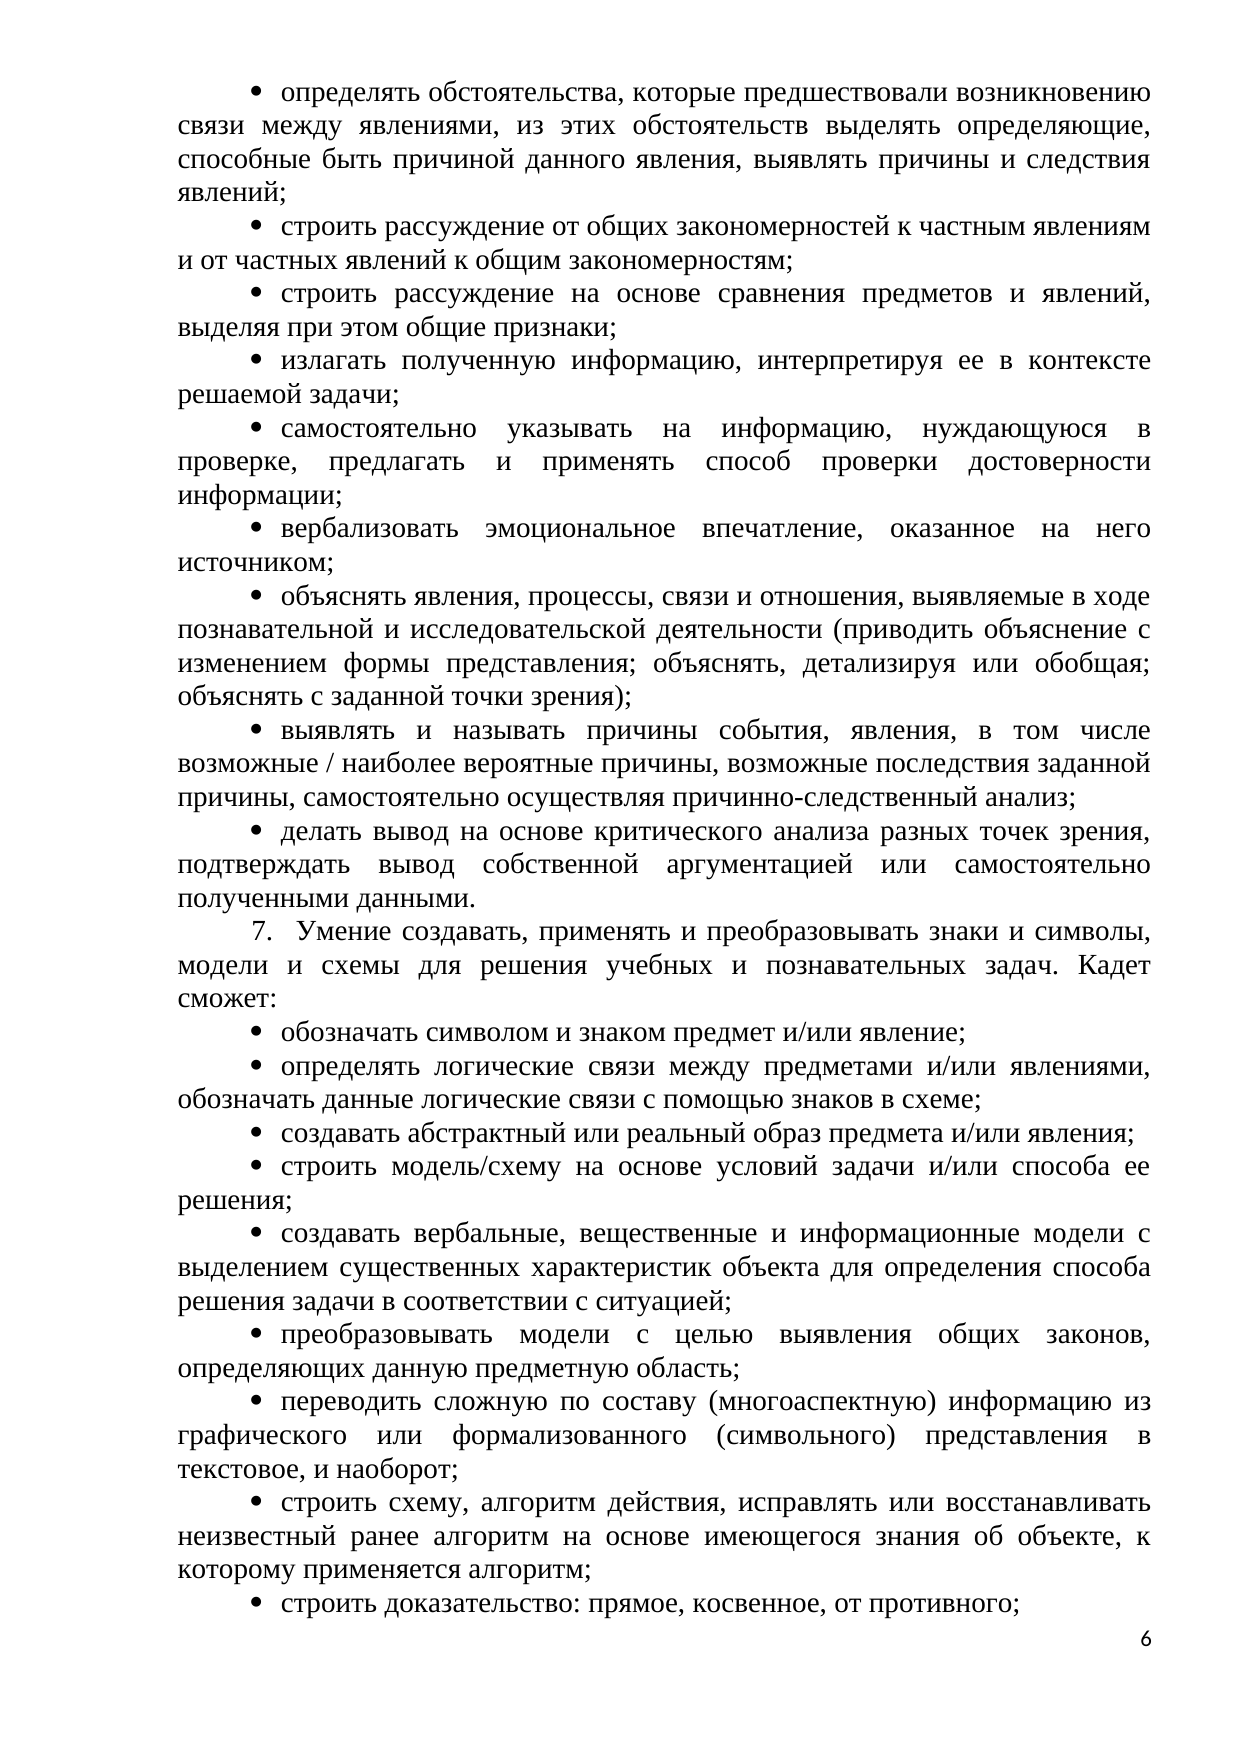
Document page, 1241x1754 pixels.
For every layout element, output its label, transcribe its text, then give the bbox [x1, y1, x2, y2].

list преобразовывать модели с целью выявления общих законов, определяющих данную предметную область; [177, 1316, 1152, 1383]
list выявлять и называть причины события, явления, в том числе возможные / наиболее вероятные причины, возможные последствия заданной причины, самостоятельно осуществляя причинно-следственный анализ; [177, 712, 1152, 813]
list создавать абстрактный или реальный образ предмета и/или явления; [177, 1115, 1152, 1148]
list Умение создавать, применять и преобразовывать знаки и символы, модели и схемы для решения учебных и познавательных задач. Кадет сможет: [177, 913, 1152, 1014]
list делать вывод на основе критического анализа разных точек зрения, подтверждать вывод собственной аргументацией или самостоятельно полученными данными. [177, 813, 1152, 913]
list строить модель/схему на основе условий задачи и/или способа ее решения; [177, 1148, 1152, 1216]
list самостоятельно указывать на информацию, нуждающуюся в проверке, предлагать и применять способ проверки достоверности информации; [177, 410, 1152, 510]
list создавать вербальные, вещественные и информационные модели с выделением существенных характеристик объекта для определения способа решения задачи в соответствии с ситуацией; [177, 1216, 1152, 1316]
list строить доказательство: прямое, косвенное, от противного; [177, 1585, 1152, 1619]
list определять логические связи между предметами и/или явлениями, обозначать данные логические связи с помощью знаков в схеме; [177, 1048, 1152, 1115]
list строить рассуждение от общих закономерностей к частным явлениям и от частных явлений к общим закономерностям; [177, 208, 1152, 275]
list строить схему, алгоритм действия, исправлять или восстанавливать неизвестный ранее алгоритм на основе имеющегося знания об объекте, к которому применяется алгоритм; [177, 1484, 1152, 1585]
list обозначать символом и знаком предмет и/или явление; [177, 1014, 1152, 1048]
list определять обстоятельства, которые предшествовали возникновению связи между явлениями, из этих обстоятельств выделять определяющие, способные быть причиной данного явления, выявлять причины и следствия явлений; [177, 74, 1152, 208]
list переводить сложную по составу (многоаспектную) информацию из графического или формализованного (символьного) представления в текстовое, и наоборот; [177, 1383, 1152, 1484]
list объяснять явления, процессы, связи и отношения, выявляемые в ходе познавательной и исследовательской деятельности (приводить объяснение с изменением формы представления; объяснять, детализируя или обобщая; объяснять с заданной точки зрения); [177, 578, 1152, 712]
list вербализовать эмоциональное впечатление, оказанное на него источником; [177, 510, 1152, 578]
list излагать полученную информацию, интерпретируя ее в контексте решаемой задачи; [177, 342, 1152, 410]
list строить рассуждение на основе сравнения предметов и явлений, выделяя при этом общие признаки; [177, 275, 1152, 342]
